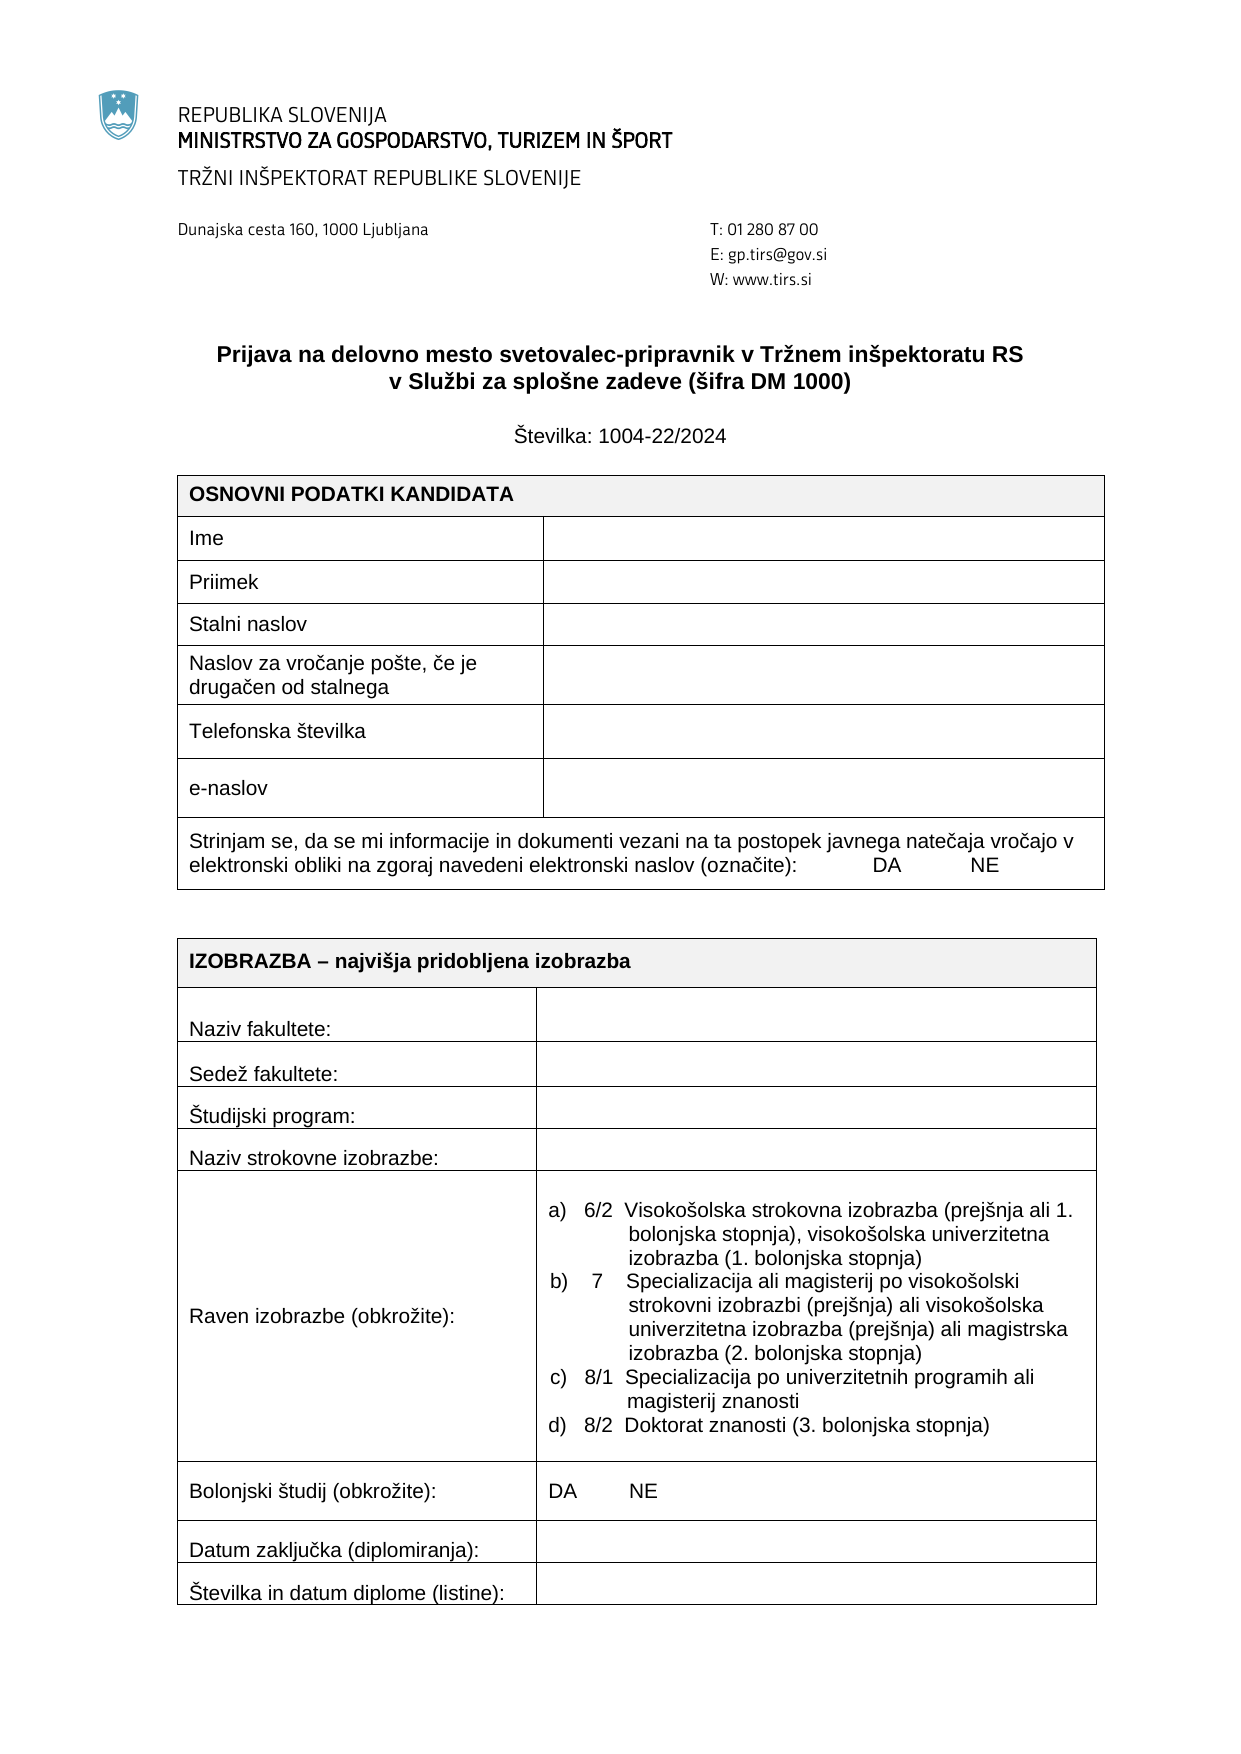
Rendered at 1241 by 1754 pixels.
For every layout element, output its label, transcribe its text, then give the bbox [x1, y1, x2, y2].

table_cell Datum zaključka (diplomiranja): [178, 1521, 536, 1562]
subtitle Prijava na delovno mesto svetovalec-pripravnik v Tržnem inšpektoratu RS [177, 340, 1063, 367]
table_cell Ime [178, 517, 543, 559]
table_header IZOBRAZBA – najvišja pridobljena izobrazba [178, 939, 1096, 987]
table_cell Naziv strokovne izobrazbe: [178, 1129, 536, 1170]
table_cell Raven izobrazbe (obkrožite): [178, 1171, 536, 1461]
text Številka: 1004-22/2024 [177, 421, 1063, 448]
table_cell Sedež fakultete: [178, 1042, 536, 1086]
table_cell Priimek [178, 561, 543, 603]
table_cell [537, 1087, 1096, 1128]
table_cell [544, 646, 1104, 704]
table_cell Stalni naslov [178, 604, 543, 645]
table_cell [544, 759, 1104, 817]
table_cell Naslov za vročanje pošte, če je drugačen od stalnega [178, 646, 543, 704]
table_cell a) 6/2 Visokošolska strokovna izobrazba (prejšnja ali 1. bolonjska stopnja), visokošolska univerzitetna izobrazba (1. bolonjska stopnja) b) 7 Specializacija ali magisterij po visokošolski strokovni izobrazbi (prejšnja) ali visokošolska univerzitetna izobrazba (prejšnja) ali magistrska izobrazba (2. bolonjska stopnja) c) 8/1 Specializacija po univerzitetnih programih ali magisterij znanosti d) 8/2 Doktorat znanosti (3. bolonjska stopnja) [537, 1171, 1096, 1461]
table_cell Številka in datum diplome (listine): [178, 1563, 536, 1604]
table_cell Študijski program: [178, 1087, 536, 1128]
subtitle v Službi za splošne zadeve (šifra DM 1000) [177, 367, 1063, 394]
table_cell [544, 705, 1104, 758]
table_cell [544, 604, 1104, 645]
table_cell Telefonska številka [178, 705, 543, 758]
table_header OSNOVNI PODATKI KANDIDATA [178, 476, 1104, 516]
table_cell Bolonjski študij (obkrožite): [178, 1462, 536, 1520]
table_cell Strinjam se, da se mi informacije in dokumenti vezani na ta postopek javnega natečaja vročajo v elektronski obliki na zgoraj navedeni elektronski naslov (označite): DA NE [178, 818, 1104, 889]
table_cell [544, 561, 1104, 603]
table_cell [537, 1521, 1096, 1562]
table_cell [537, 988, 1096, 1041]
table_cell [544, 517, 1104, 559]
table_cell DA NE [537, 1462, 1096, 1520]
table_cell [537, 1042, 1096, 1086]
table_cell Naziv fakultete: [178, 988, 536, 1041]
table_cell e-naslov [178, 759, 543, 817]
table_cell [537, 1563, 1096, 1604]
table_cell [537, 1129, 1096, 1170]
